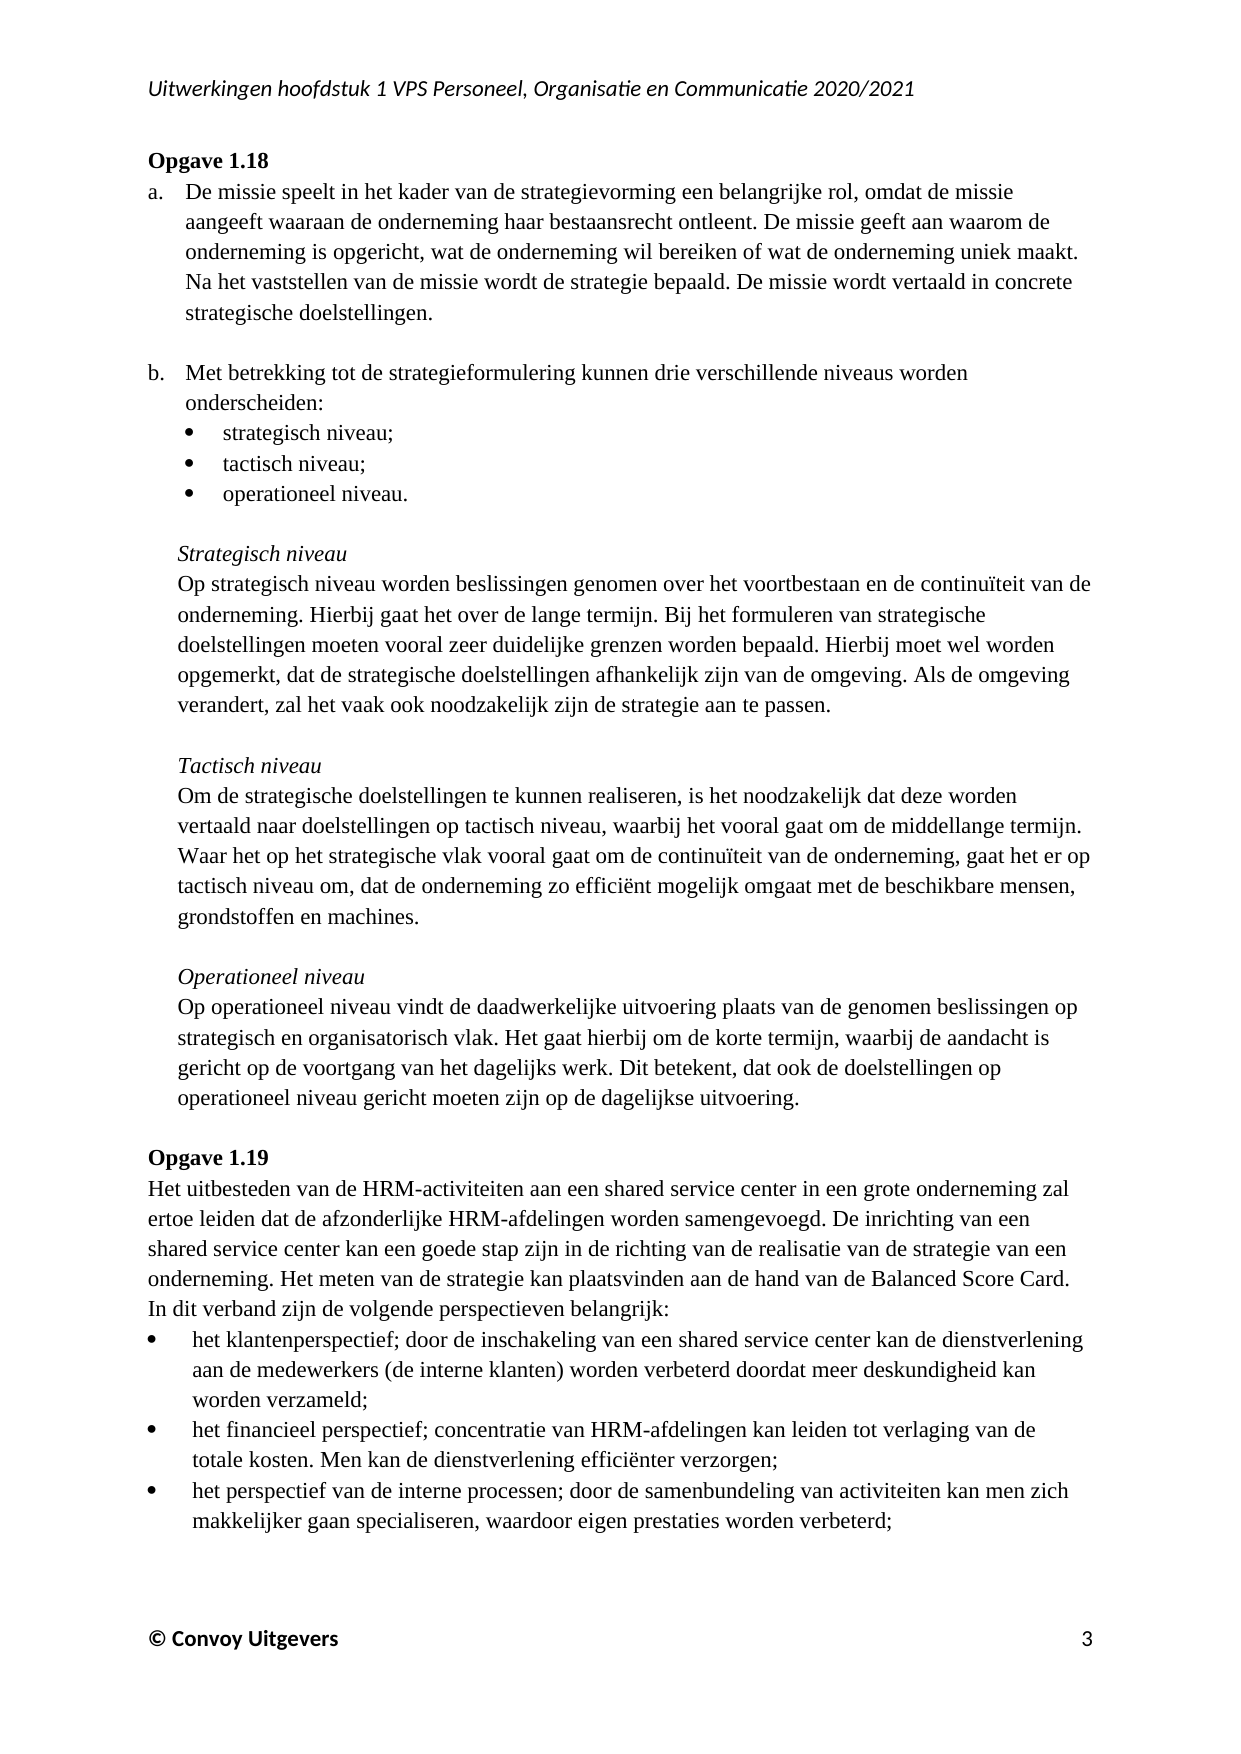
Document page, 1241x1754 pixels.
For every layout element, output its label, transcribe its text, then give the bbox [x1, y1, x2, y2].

text Opgave 1.18 [148, 148, 1093, 174]
text Operationeel niveau [177, 963, 1093, 989]
list De missie speelt in het kader van de strategievorming een belangrijke rol, omdat de missie aangeeft waaraan de onderneming haar bestaansrecht ontleent. De missie geeft aan waarom de onderneming is opgericht, wat de onderneming wil bereiken of wat de onderneming uniek maakt. Na het vaststellen van de missie wordt de strategie bepaald. De missie wordt vertaald in concrete strategische doelstellingen. [148, 178, 1093, 325]
list operationeel niveau. [185, 480, 1093, 506]
text Strategisch niveau [177, 540, 1093, 567]
text Het uitbesteden van de HRM-activiteiten aan een shared service center in een grote onderneming zal ertoe leiden dat de afzonderlijke HRM-afdelingen worden samengevoegd. De inrichting van een shared service center kan een goede stap zijn in de richting van de realisatie van de strategie van een onderneming. Het meten van de strategie kan plaatsvinden aan de hand van de Balanced Score Card. In dit verband zijn de volgende perspectieven belangrijk: [148, 1175, 1093, 1322]
text Opgave 1.19 [148, 1144, 1093, 1171]
list het klantenperspectief; door de inschakeling van een shared service center kan de dienstverlening aan de medewerkers (de interne klanten) worden verbeterd doordat meer deskundigheid kan worden verzameld; [148, 1326, 1093, 1412]
list tactisch niveau; [185, 450, 1093, 476]
text Tactisch niveau [177, 752, 1093, 778]
text Op operationeel niveau vindt de daadwerkelijke uitvoering plaats van de genomen beslissingen op strategisch en organisatorisch vlak. Het gaat hierbij om de korte termijn, waarbij de aandacht is gericht op de voortgang van het dagelijks werk. Dit betekent, dat ook de doelstellingen op operationeel niveau gericht moeten zijn op de dagelijkse uitvoering. [177, 993, 1093, 1110]
list strategisch niveau; [185, 419, 1093, 446]
list het perspectief van de interne processen; door de samenbundeling van activiteiten kan men zich makkelijker gaan specialiseren, waardoor eigen prestaties worden verbeterd; [148, 1477, 1093, 1533]
list het financieel perspectief; concentratie van HRM-afdelingen kan leiden tot verlaging van de totale kosten. Men kan de dienstverlening efficiënter verzorgen; [148, 1416, 1093, 1473]
text Op strategisch niveau worden beslissingen genomen over het voortbestaan en de continuïteit van de onderneming. Hierbij gaat het over de lange termijn. Bij het formuleren van strategische doelstellingen moeten vooral zeer duidelijke grenzen worden bepaald. Hierbij moet wel worden opgemerkt, dat de strategische doelstellingen afhankelijk zijn van de omgeving. Als de omgeving verandert, zal het vaak ook noodzakelijk zijn de strategie aan te passen. [177, 571, 1093, 718]
list Met betrekking tot de strategieformulering kunnen drie verschillende niveaus worden onderscheiden: [148, 359, 1093, 416]
text Om de strategische doelstellingen te kunnen realiseren, is het noodzakelijk dat deze worden vertaald naar doelstellingen op tactisch niveau, waarbij het vooral gaat om de middellange termijn. Waar het op het strategische vlak vooral gaat om de continuïteit van de onderneming, gaat het er op tactisch niveau om, dat de onderneming zo efficiënt mogelijk omgaat met de beschikbare mensen, grondstoffen en machines. [177, 782, 1093, 929]
